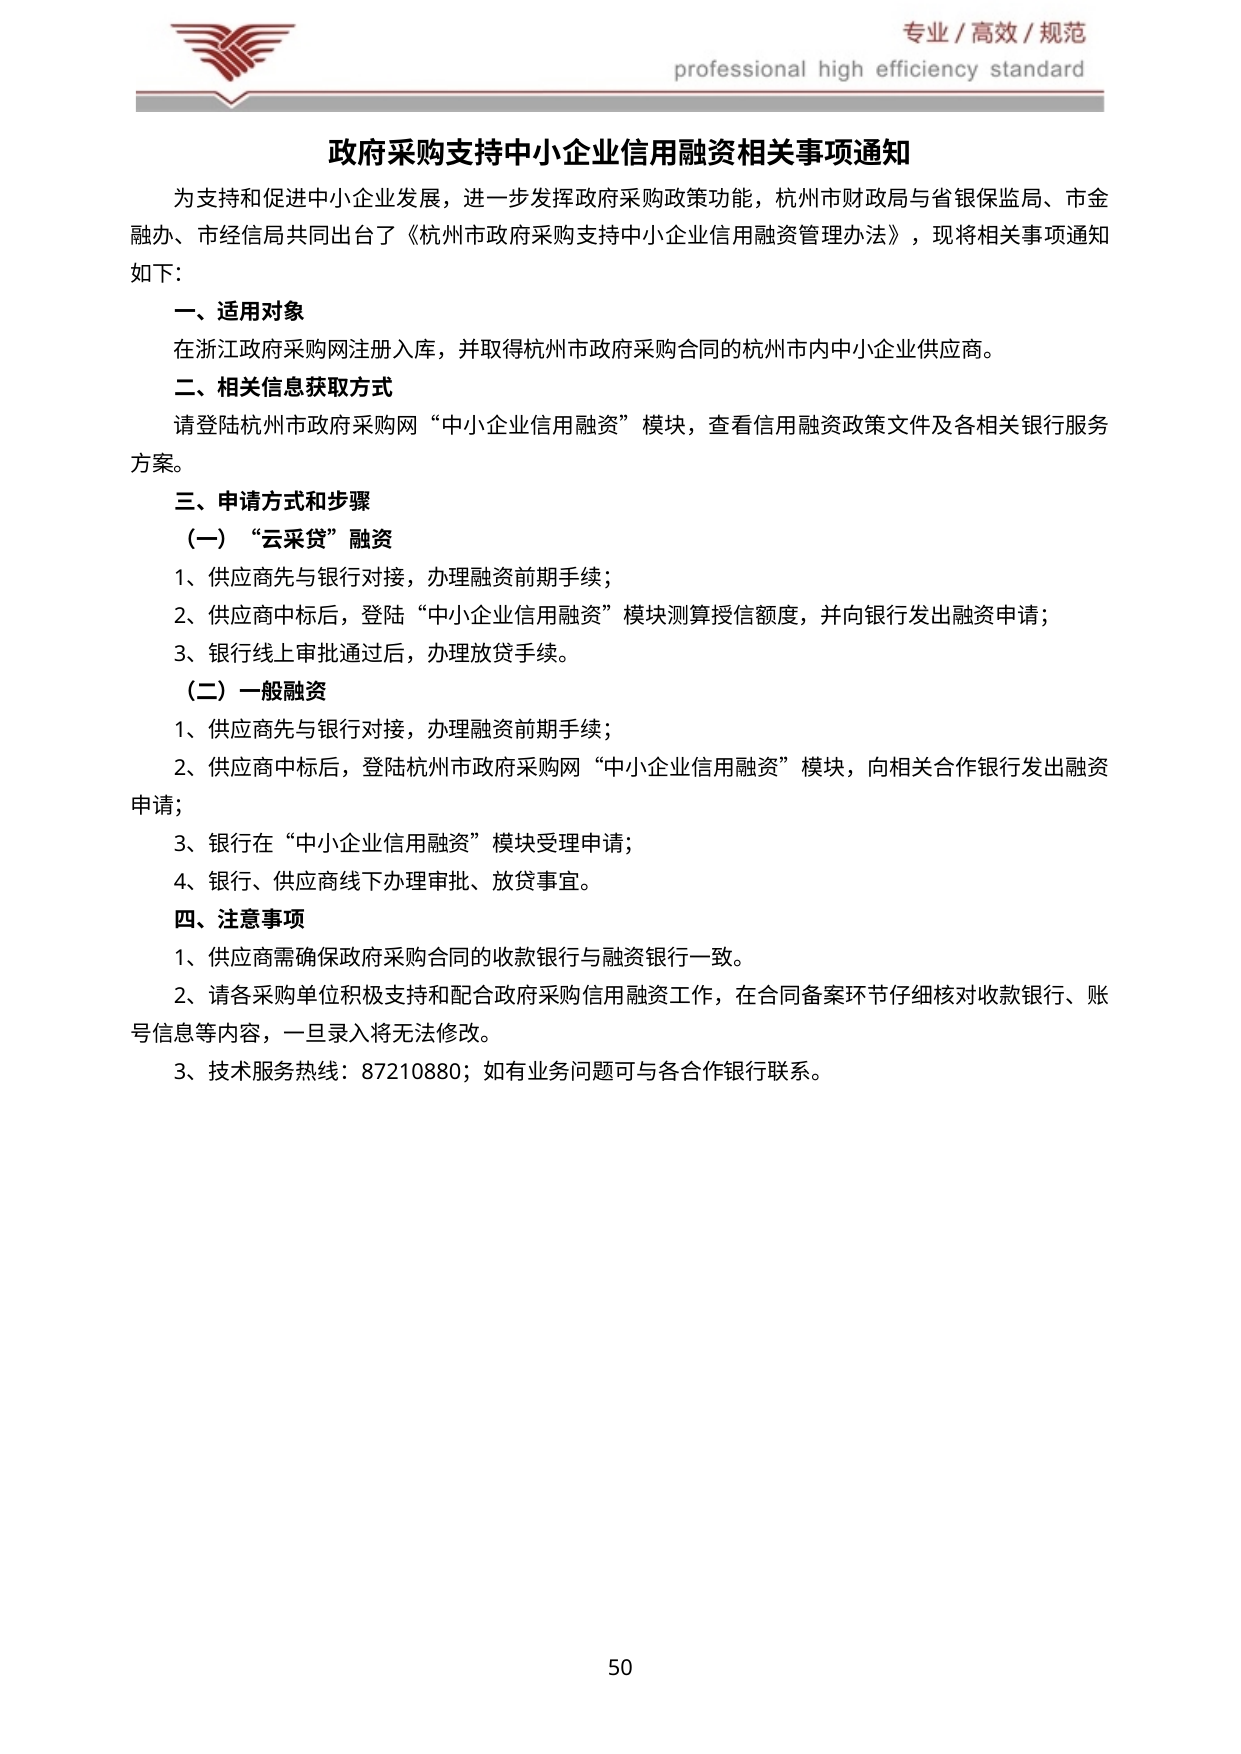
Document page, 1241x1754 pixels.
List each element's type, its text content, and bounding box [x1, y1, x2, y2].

text （二）一般融资 [130, 674, 1110, 706]
text 四、注意事项 [130, 902, 1110, 934]
text 2、供应商中标后，登陆杭州市政府采购网“中小企业信用融资”模块，向相关合作银行发出融资申请； [130, 750, 1110, 820]
text 1、供应商需确保政府采购合同的收款银行与融资银行一致。 [130, 940, 1110, 972]
text 一、适用对象 [130, 294, 1110, 326]
text 为支持和促进中小企业发展，进一步发挥政府采购政策功能，杭州市财政局与省银保监局、市金融办、市经信局共同出台了《杭州市政府采购支持中小企业信用融资管理办法》，现将相关事项通知如下： [130, 181, 1110, 288]
text 在浙江政府采购网注册入库，并取得杭州市政府采购合同的杭州市内中小企业供应商。 [130, 332, 1110, 364]
text 3、银行线上审批通过后，办理放贷手续。 [130, 636, 1110, 668]
text 2、供应商中标后，登陆“中小企业信用融资”模块测算授信额度，并向银行发出融资申请； [130, 598, 1110, 630]
text 请登陆杭州市政府采购网“中小企业信用融资”模块，查看信用融资政策文件及各相关银行服务方案。 [130, 408, 1110, 478]
text 2、请各采购单位积极支持和配合政府采购信用融资工作，在合同备案环节仔细核对收款银行、账号信息等内容，一旦录入将无法修改。 [130, 978, 1110, 1048]
text 4、银行、供应商线下办理审批、放贷事宜。 [130, 864, 1110, 896]
text （一）“云采贷”融资 [130, 522, 1110, 553]
picture [135, 0, 1105, 112]
text 政府采购支持中小企业信用融资相关事项通知 [130, 130, 1110, 172]
text 二、相关信息获取方式 [130, 370, 1110, 402]
text 3、银行在“中小企业信用融资”模块受理申请； [130, 826, 1110, 858]
text 三、申请方式和步骤 [130, 484, 1110, 516]
text 1、供应商先与银行对接，办理融资前期手续； [130, 712, 1110, 744]
text 1、供应商先与银行对接，办理融资前期手续； [130, 560, 1110, 592]
text 3、技术服务热线：87210880；如有业务问题可与各合作银行联系。 [130, 1054, 1110, 1086]
